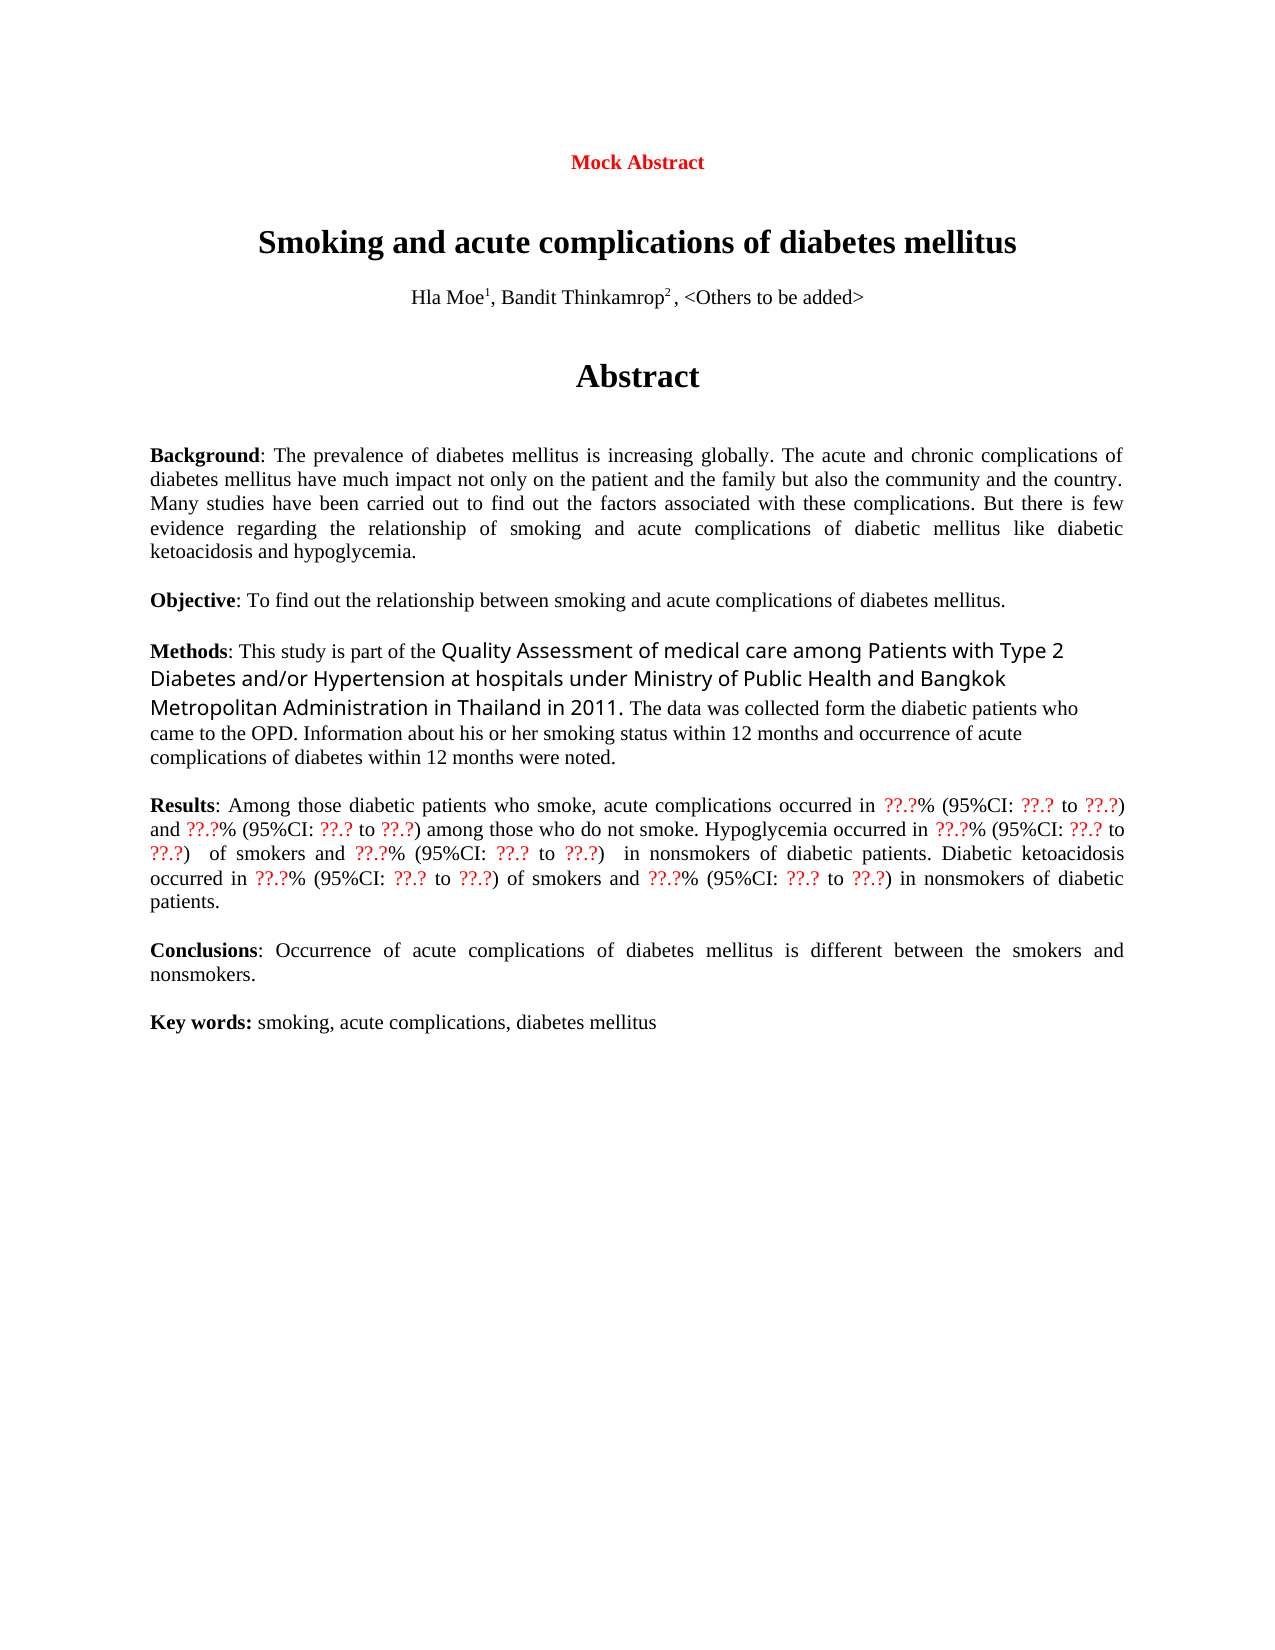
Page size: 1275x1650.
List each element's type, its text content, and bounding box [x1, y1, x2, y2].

text Smoking and acute complications of diabetes mellitus [150, 222, 1125, 261]
text Mock Abstract [150, 150, 1125, 174]
text Results: Among those diabetic patients who smoke, acute complications occurred in ??.?% (95%CI: ??.? to ??.?) and ??.?% (95%CI: ??.? to ??.?) among those who do not smoke. Hypoglycemia occurred in ??.?% (95%CI: ??.? to ??.?) of smokers and ??.?% (95%CI: ??.? to ??.?) in nonsmokers of diabetic patients. Diabetic ketoacidosis occurred in ??.?% (95%CI: ??.? to ??.?) of smokers and ??.?% (95%CI: ??.? to ??.?) in nonsmokers of diabetic patients. [150, 793, 1125, 913]
text Conclusions: Occurrence of acute complications of diabetes mellitus is different between the smokers and nonsmokers. [150, 938, 1125, 986]
text Objective: To find out the relationship between smoking and acute complications of diabetes mellitus. [150, 588, 1125, 612]
text Key words: smoking, acute complications, diabetes mellitus [150, 1010, 1125, 1034]
text Methods: This study is part of the Quality Assessment of medical care among Patients with Type 2 Diabetes and/or Hypertension at hospitals under Ministry of Public Health and Bangkok Metropolitan Administration in Thailand in 2011. The data was collected form the diabetic patients who came to the OPD. Information about his or her smoking status within 12 months and occurrence of acute complications of diabetes within 12 months were noted. [150, 636, 1125, 769]
text Background: The prevalence of diabetes mellitus is increasing globally. The acute and chronic complications of diabetes mellitus have much impact not only on the patient and the family but also the community and the country. Many studies have been carried out to find out the factors associated with these complications. But there is few evidence regarding the relationship of smoking and acute complications of diabetic mellitus like diabetic ketoacidosis and hypoglycemia. [150, 443, 1125, 563]
text Abstract [150, 357, 1125, 395]
text Hla Moe1, Bandit Thinkamrop2 , <Others to be added> [150, 284, 1125, 309]
